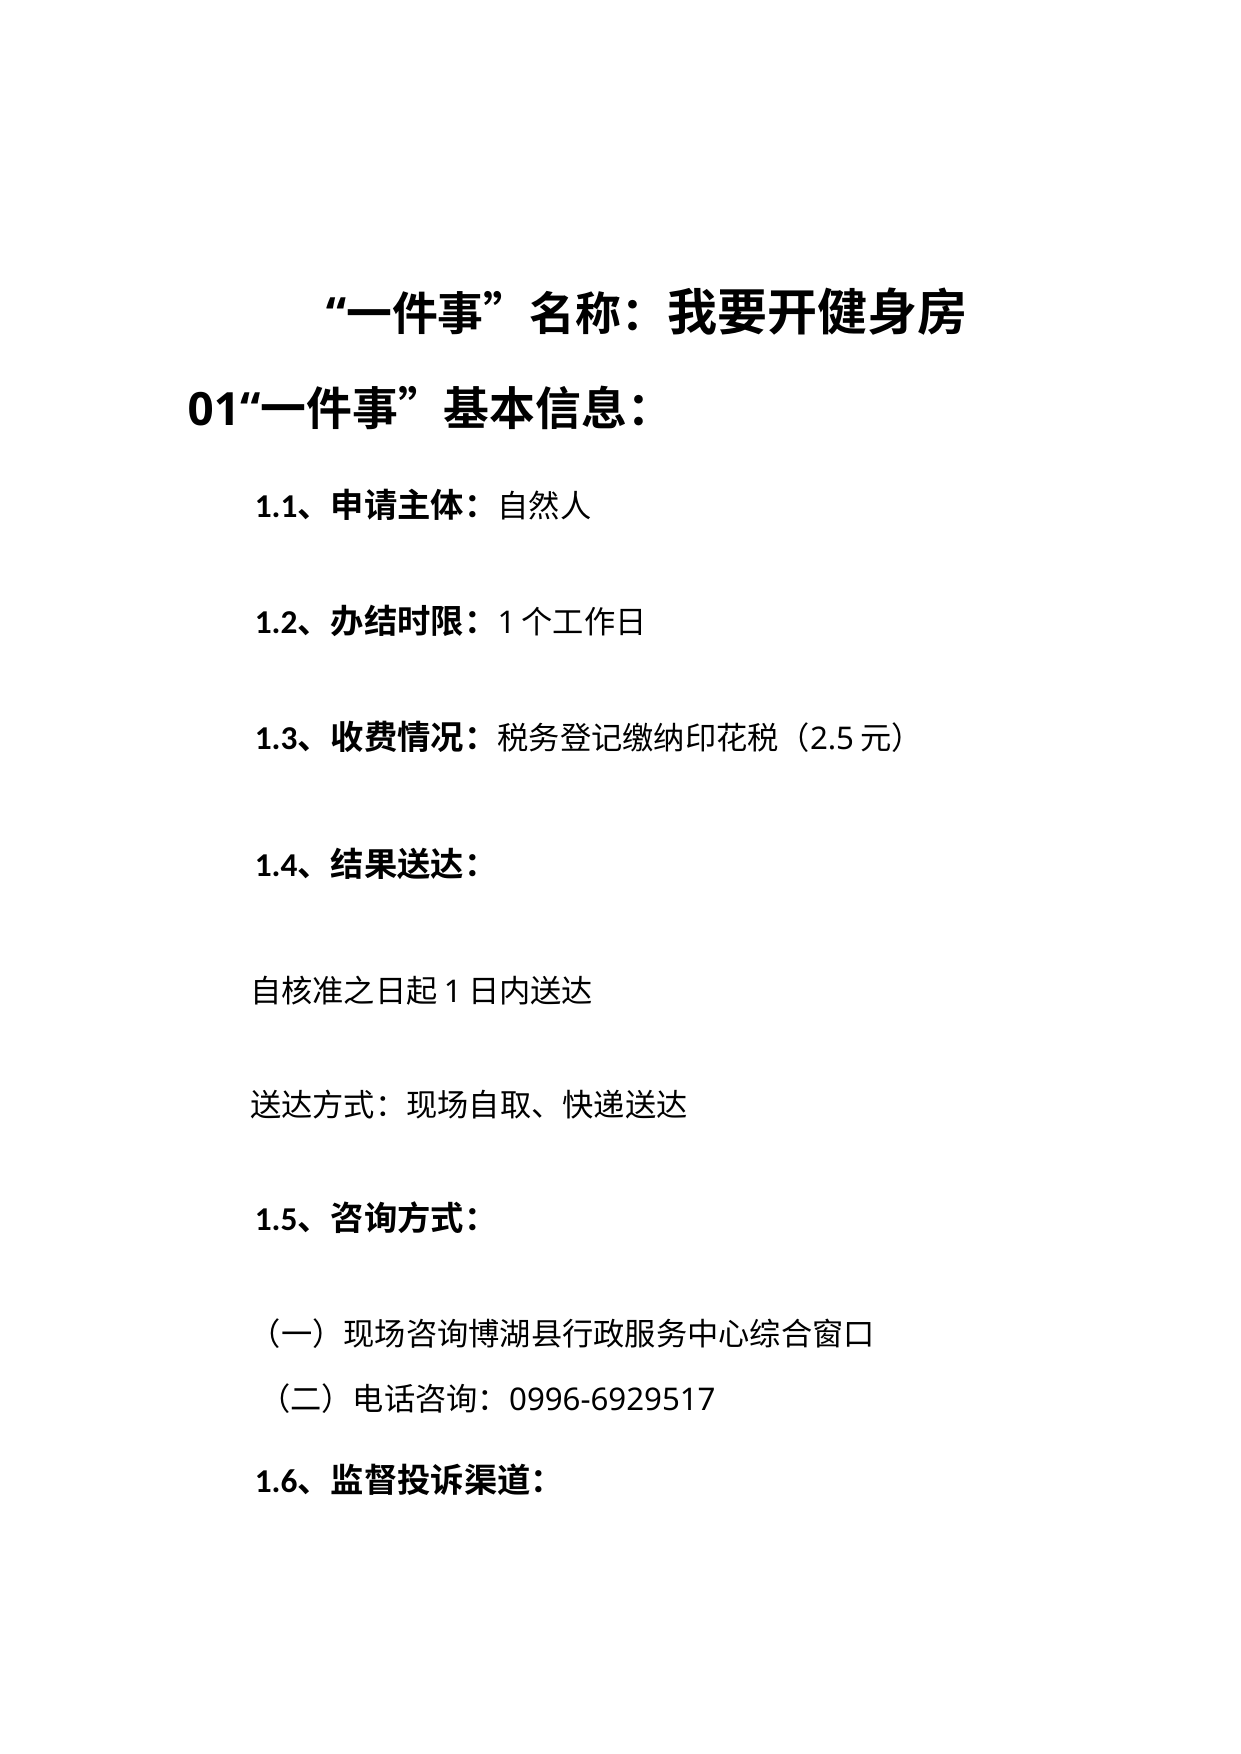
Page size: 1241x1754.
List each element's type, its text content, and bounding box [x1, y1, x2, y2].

text 1.6、监督投诉渠道： [187, 1446, 1053, 1511]
text 1.5、咨询方式： [187, 1184, 1053, 1249]
text 1.3、收费情况：税务登记缴纳印花税（2.5元） [187, 703, 1053, 768]
list 现场咨询博湖县行政服务中心综合窗口 [249, 1300, 1053, 1365]
subtitle “一件事”名称：我要开健身房 [187, 259, 1053, 357]
text 1.2、办结时限：1个工作日 [187, 587, 1053, 652]
subtitle 1.4、结果送达： [187, 829, 1053, 894]
subtitle 01“一件事”基本信息： [187, 357, 1053, 454]
text 自核准之日起1日内送达 [187, 956, 1053, 1021]
text （二）电话咨询：0996-6929517 [228, 1365, 1053, 1430]
text 1.1、申请主体：自然人 [187, 471, 1053, 536]
text 送达方式：现场自取、快递送达 [187, 1070, 1053, 1135]
